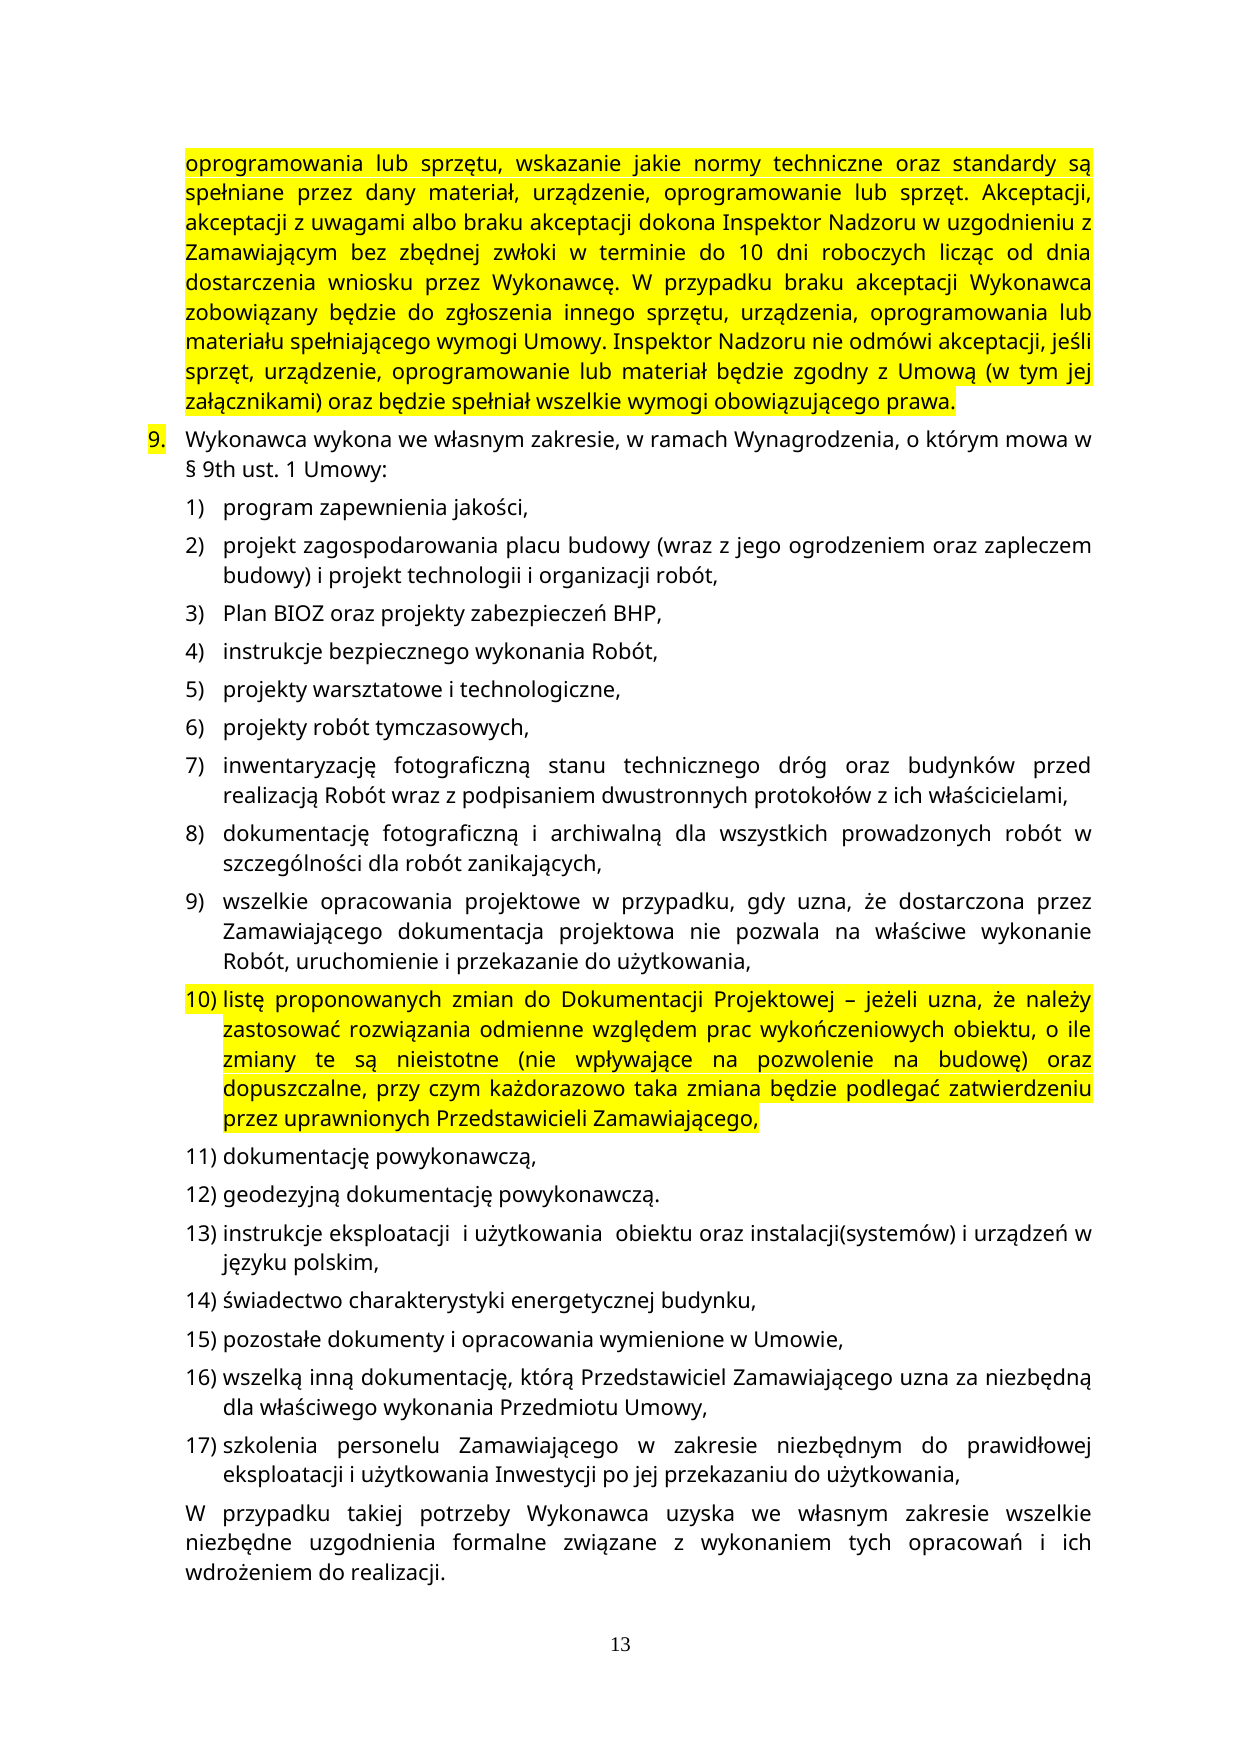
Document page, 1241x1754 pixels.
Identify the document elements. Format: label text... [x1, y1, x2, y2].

list dokumentację powykonawczą, [185, 1141, 1093, 1171]
list instrukcje bezpiecznego wykonania Robót, [185, 636, 1093, 666]
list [148, 148, 1093, 416]
list świadectwo charakterystyki energetycznej budynku, [185, 1286, 1093, 1315]
list pozostałe dokumenty i opracowania wymienione w Umowie, [185, 1324, 1093, 1353]
list projekty robót tymczasowych, [185, 712, 1093, 742]
list wszelką inną dokumentację, którą Przedstawiciel Zamawiającego uzna za niezbędną dla właściwego wykonania Przedmiotu Umowy, [185, 1362, 1093, 1421]
list Wykonawca wykona we własnym zakresie, w ramach Wynagrodzenia, o którym mowa w § 9 ust. 1 Umowy: [148, 424, 1093, 484]
list instrukcje eksploatacji i użytkowania obiektu oraz instalacji(systemów) i urządzeń w języku polskim, [185, 1218, 1093, 1277]
list projekt zagospodarowania placu budowy (wraz z jego ogrodzeniem oraz zapleczem budowy) i projekt technologii i organizacji robót, [185, 530, 1093, 590]
list geodezyjną dokumentację powykonawczą. [185, 1179, 1093, 1209]
list dokumentację fotograficzną i archiwalną dla wszystkich prowadzonych robót w szczególności dla robót zanikających, [185, 818, 1093, 878]
list szkolenia personelu Zamawiającego w zakresie niezbędnym do prawidłowej eksploatacji i użytkowania Inwestycji po jej przekazaniu do użytkowania, [185, 1430, 1093, 1489]
list projekty warsztatowe i technologiczne, [185, 674, 1093, 704]
text W przypadku takiej potrzeby Wykonawca uzyska we własnym zakresie wszelkie niezbędne uzgodnienia formalne związane z wykonaniem tych opracowań i ich wdrożeniem do realizacji. [185, 1498, 1093, 1587]
list listę proponowanych zmian do Dokumentacji Projektowej – jeżeli uzna, że należy zastosować rozwiązania odmienne względem prac wykończeniowych obiektu, o ile zmiany te są nieistotne (nie wpływające na pozwolenie na budowę) oraz dopuszczalne, przy czym każdorazowo taka zmiana będzie podlegać zatwierdzeniu przez uprawnionych Przedstawicieli Zamawiającego, [185, 1014, 1093, 1133]
list Plan BIOZ oraz projekty zabezpieczeń BHP, [185, 598, 1093, 628]
list wszelkie opracowania projektowe w przypadku, gdy uzna, że dostarczona przez Zamawiającego dokumentacja projektowa nie pozwala na właściwe wykonanie Robót, uruchomienie i przekazanie do użytkowania, [185, 886, 1093, 976]
list program zapewnienia jakości, [185, 492, 1093, 522]
list inwentaryzację fotograficzną stanu technicznego dróg oraz budynków przed realizacją Robót wraz z podpisaniem dwustronnych protokołów z ich właścicielami, [185, 751, 1093, 810]
